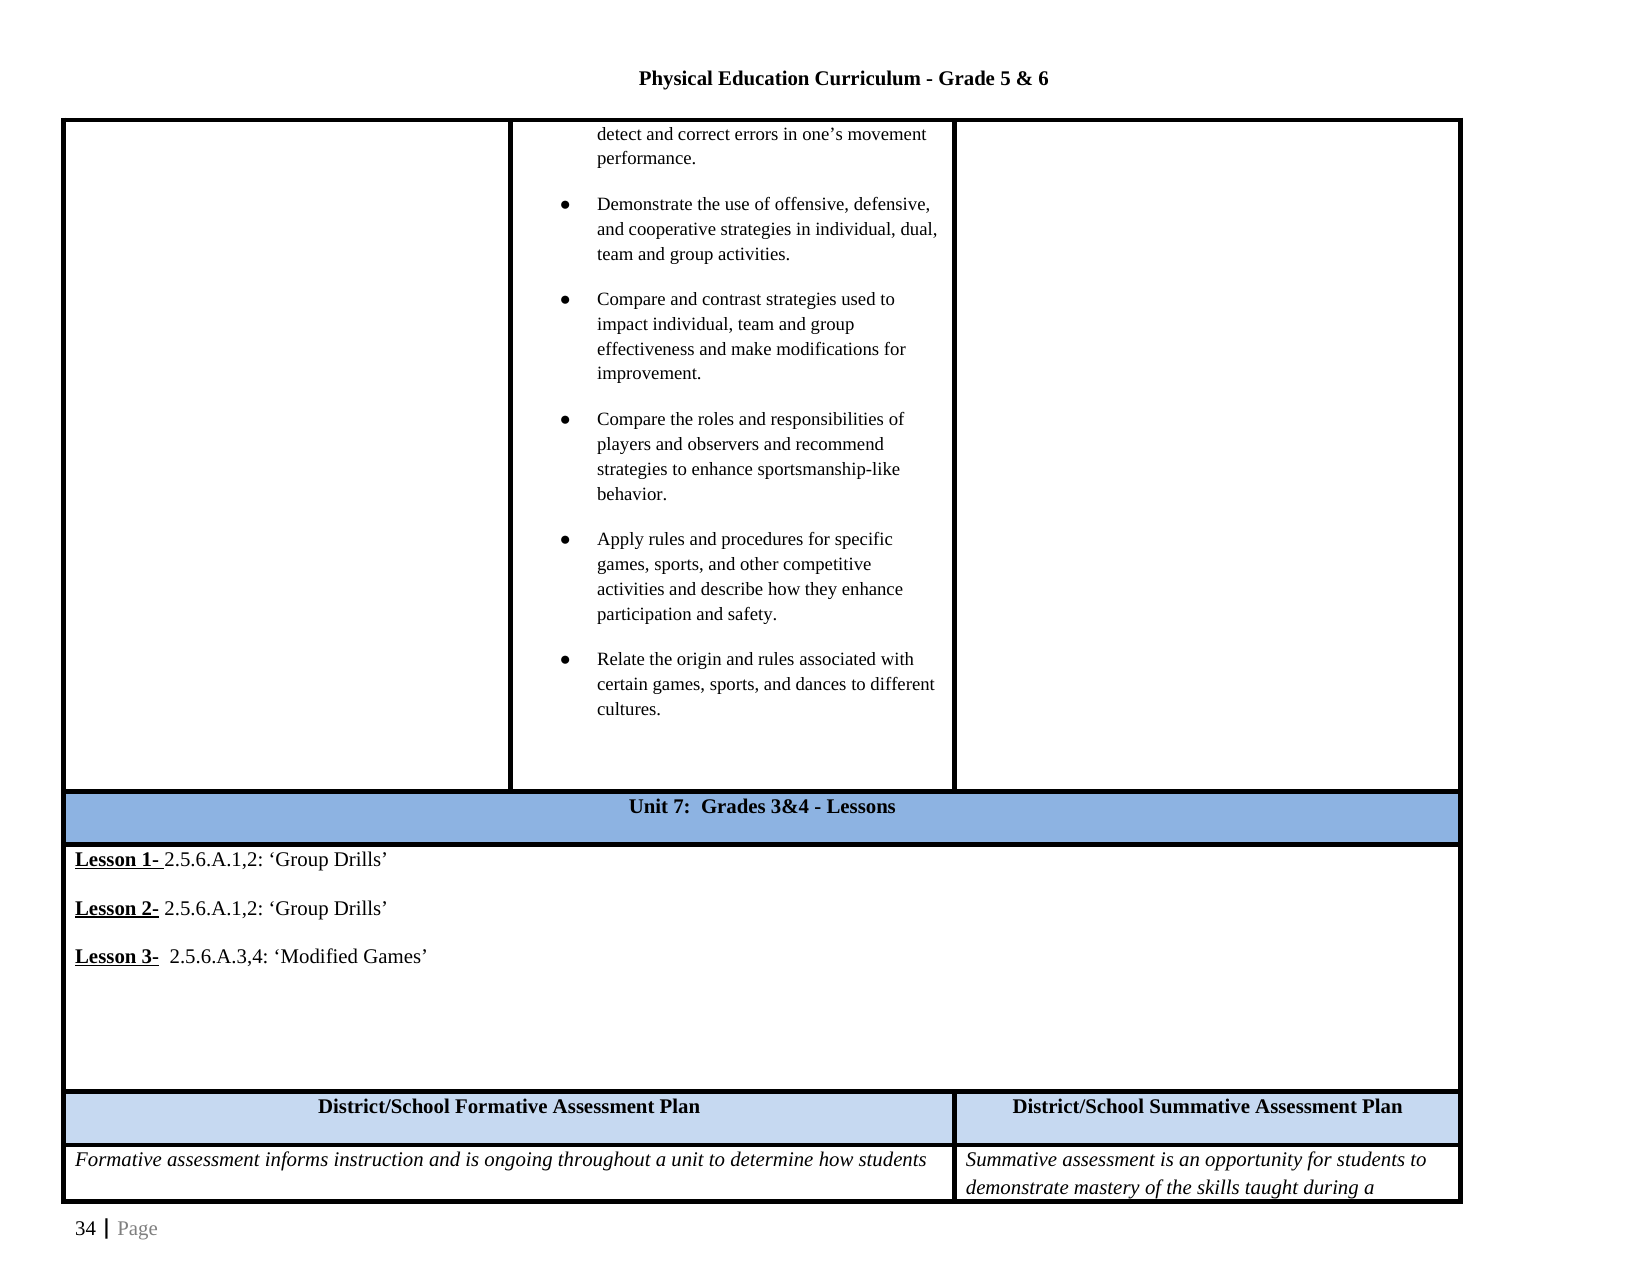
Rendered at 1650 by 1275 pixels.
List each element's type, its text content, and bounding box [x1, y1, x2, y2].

table_cell District/School Formative Assessment Plan [66, 1094, 952, 1143]
table_cell Unit 7: Grades 3&4 - Lessons [66, 794, 1458, 842]
table_cell Lesson 1- 2.5.6.A.1,2: ‘Group Drills’ Lesson 2- 2.5.6.A.1,2: ‘Group Drills’ Lesson 3- 2.5.6.A.3,4: ‘Modified Games’ [66, 847, 1458, 1089]
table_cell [957, 1147, 1458, 1199]
table_cell District/School Summative Assessment Plan [957, 1094, 1458, 1143]
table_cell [66, 1147, 952, 1199]
